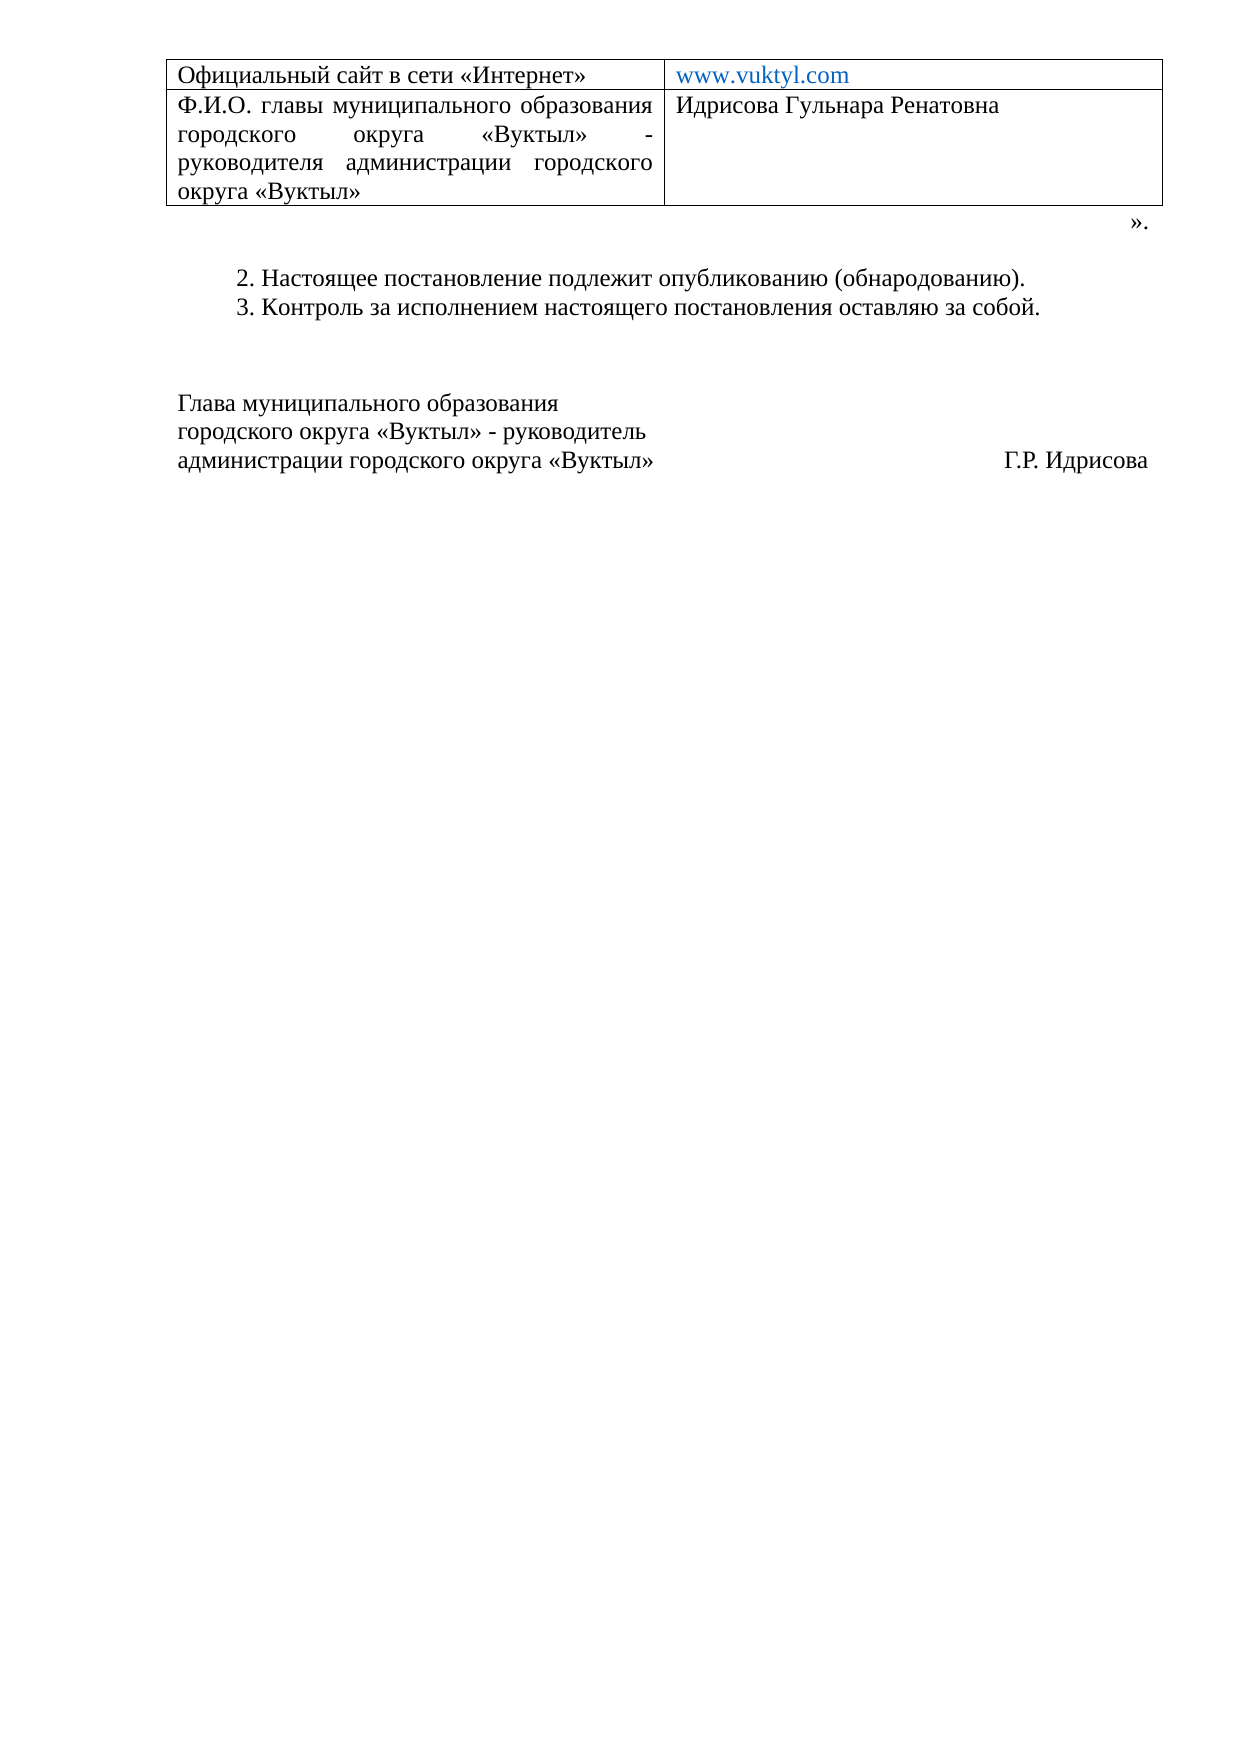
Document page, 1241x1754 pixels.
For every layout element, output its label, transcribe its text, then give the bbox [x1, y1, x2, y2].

text 2. Настоящее постановление подлежит опубликованию (обнародованию). [177, 263, 1152, 292]
text ». [177, 206, 1167, 235]
text Глава муниципального образования [177, 388, 1152, 416]
table_cell Официальный сайт в сети «Интернет» [167, 60, 664, 89]
text городского округа «Вуктыл» - руководитель [177, 416, 1152, 445]
table_cell Идрисова Гульнара Ренатовна [665, 90, 1162, 205]
text 3. Контроль за исполнением настоящего постановления оставляю за собой. [177, 292, 1152, 321]
table_cell www.vuktyl.соm [665, 60, 1162, 89]
text администрации городского округа «Вуктыл» Г.Р. Идрисова [177, 445, 1152, 474]
table_cell Ф.И.О. главы муниципального образования городского округа «Вуктыл» - руководителя администрации городского округа «Вуктыл» [167, 90, 664, 205]
